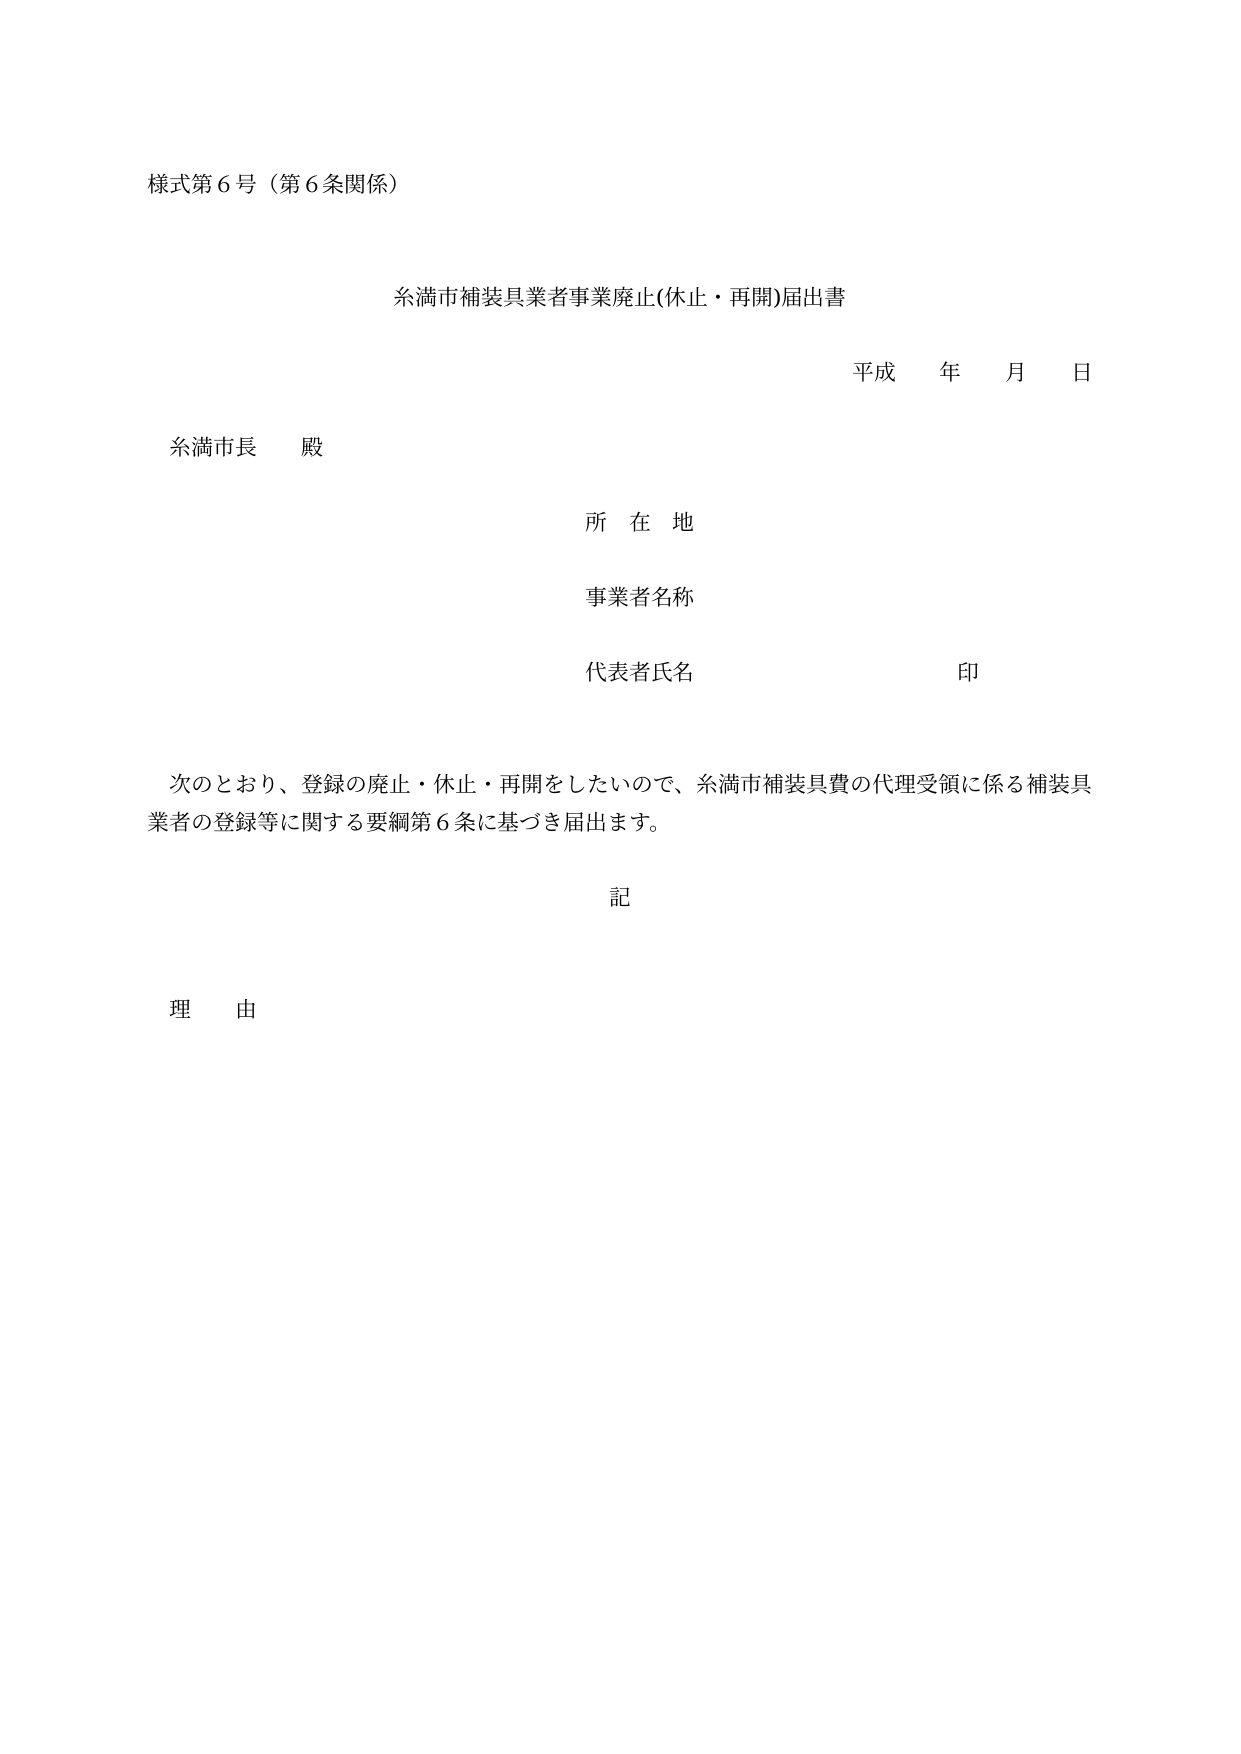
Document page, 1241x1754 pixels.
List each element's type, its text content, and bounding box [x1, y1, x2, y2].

text 様式第６号（第６条関係） [148, 164, 1092, 202]
text 平成 年 月 日 [148, 352, 1092, 389]
text 理 由 [148, 989, 1092, 1027]
text 事業者名称 [585, 577, 1092, 614]
text 代表者氏名 印 [585, 652, 1092, 689]
text 所 在 地 [585, 502, 1092, 539]
text 記 [148, 877, 1092, 914]
text 次のとおり、登録の廃止・休止・再開をしたいので、糸満市補装具費の代理受領に係る補装具業者の登録等に関する要綱第６条に基づき届出ます。 [148, 764, 1092, 839]
text 糸満市補装具業者事業廃止(休止・再開)届出書 [148, 277, 1092, 314]
text 糸満市長 殿 [148, 427, 1092, 464]
